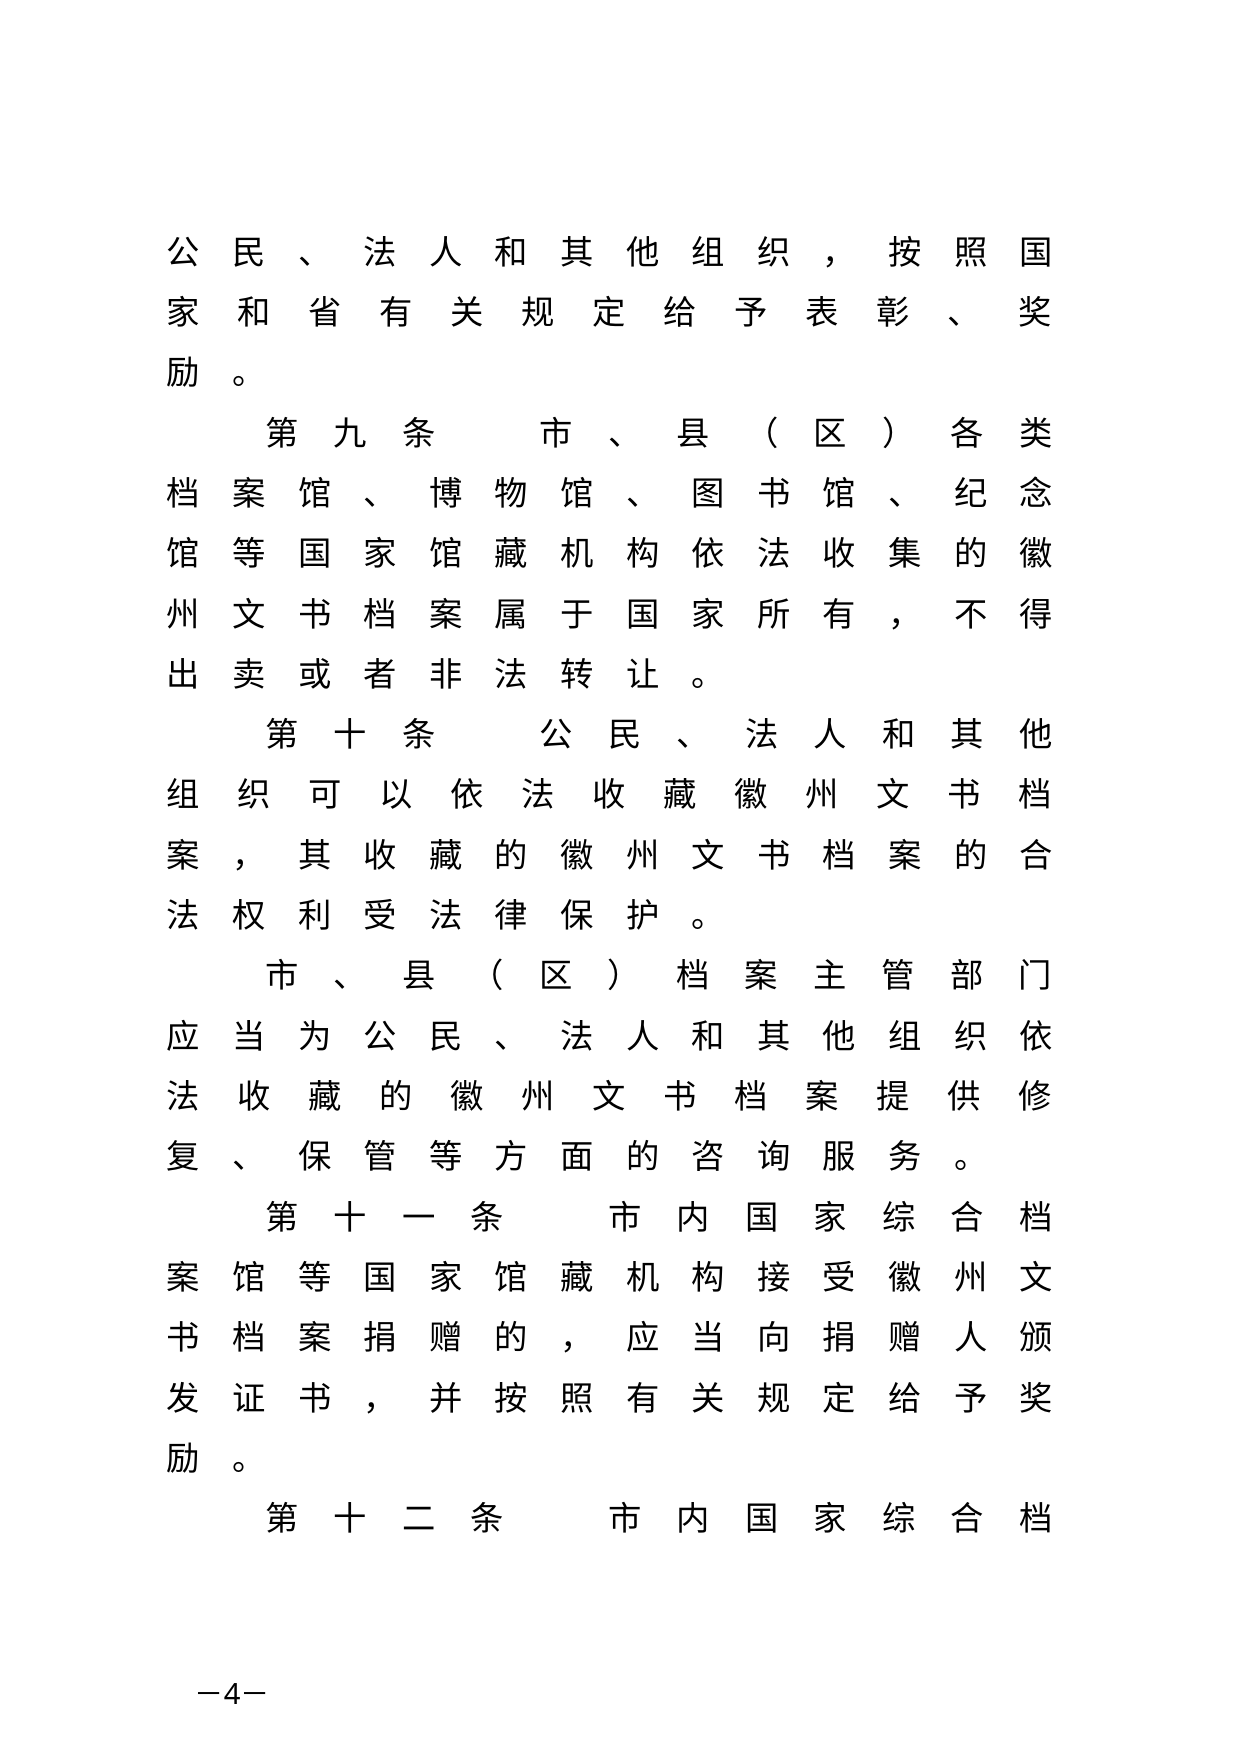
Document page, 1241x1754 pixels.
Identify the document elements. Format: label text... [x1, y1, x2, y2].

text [167, 219, 1085, 400]
text 第十一条 市内国家综合档案馆等国家馆藏机构接受徽州文书档案捐赠的，应当向捐赠人颁发证书，并按照有关规定给予奖励。 [167, 1184, 1085, 1486]
text 市、县（区）档案主管部门应当为公民、法人和其他组织依法收藏的徽州文书档案提供修复、保管等方面的咨询服务。 [167, 943, 1085, 1184]
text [167, 1486, 1085, 1546]
text 第九条 市、县（区）各类档案馆、博物馆、图书馆、纪念馆等国家馆藏机构依法收集的徽州文书档案属于国家所有，不得出卖或者非法转让。 [167, 400, 1085, 702]
text 第十条 公民、法人和其他组织可以依法收藏徽州文书档案，其收藏的徽州文书档案的合法权利受法律保护。 [167, 702, 1085, 943]
